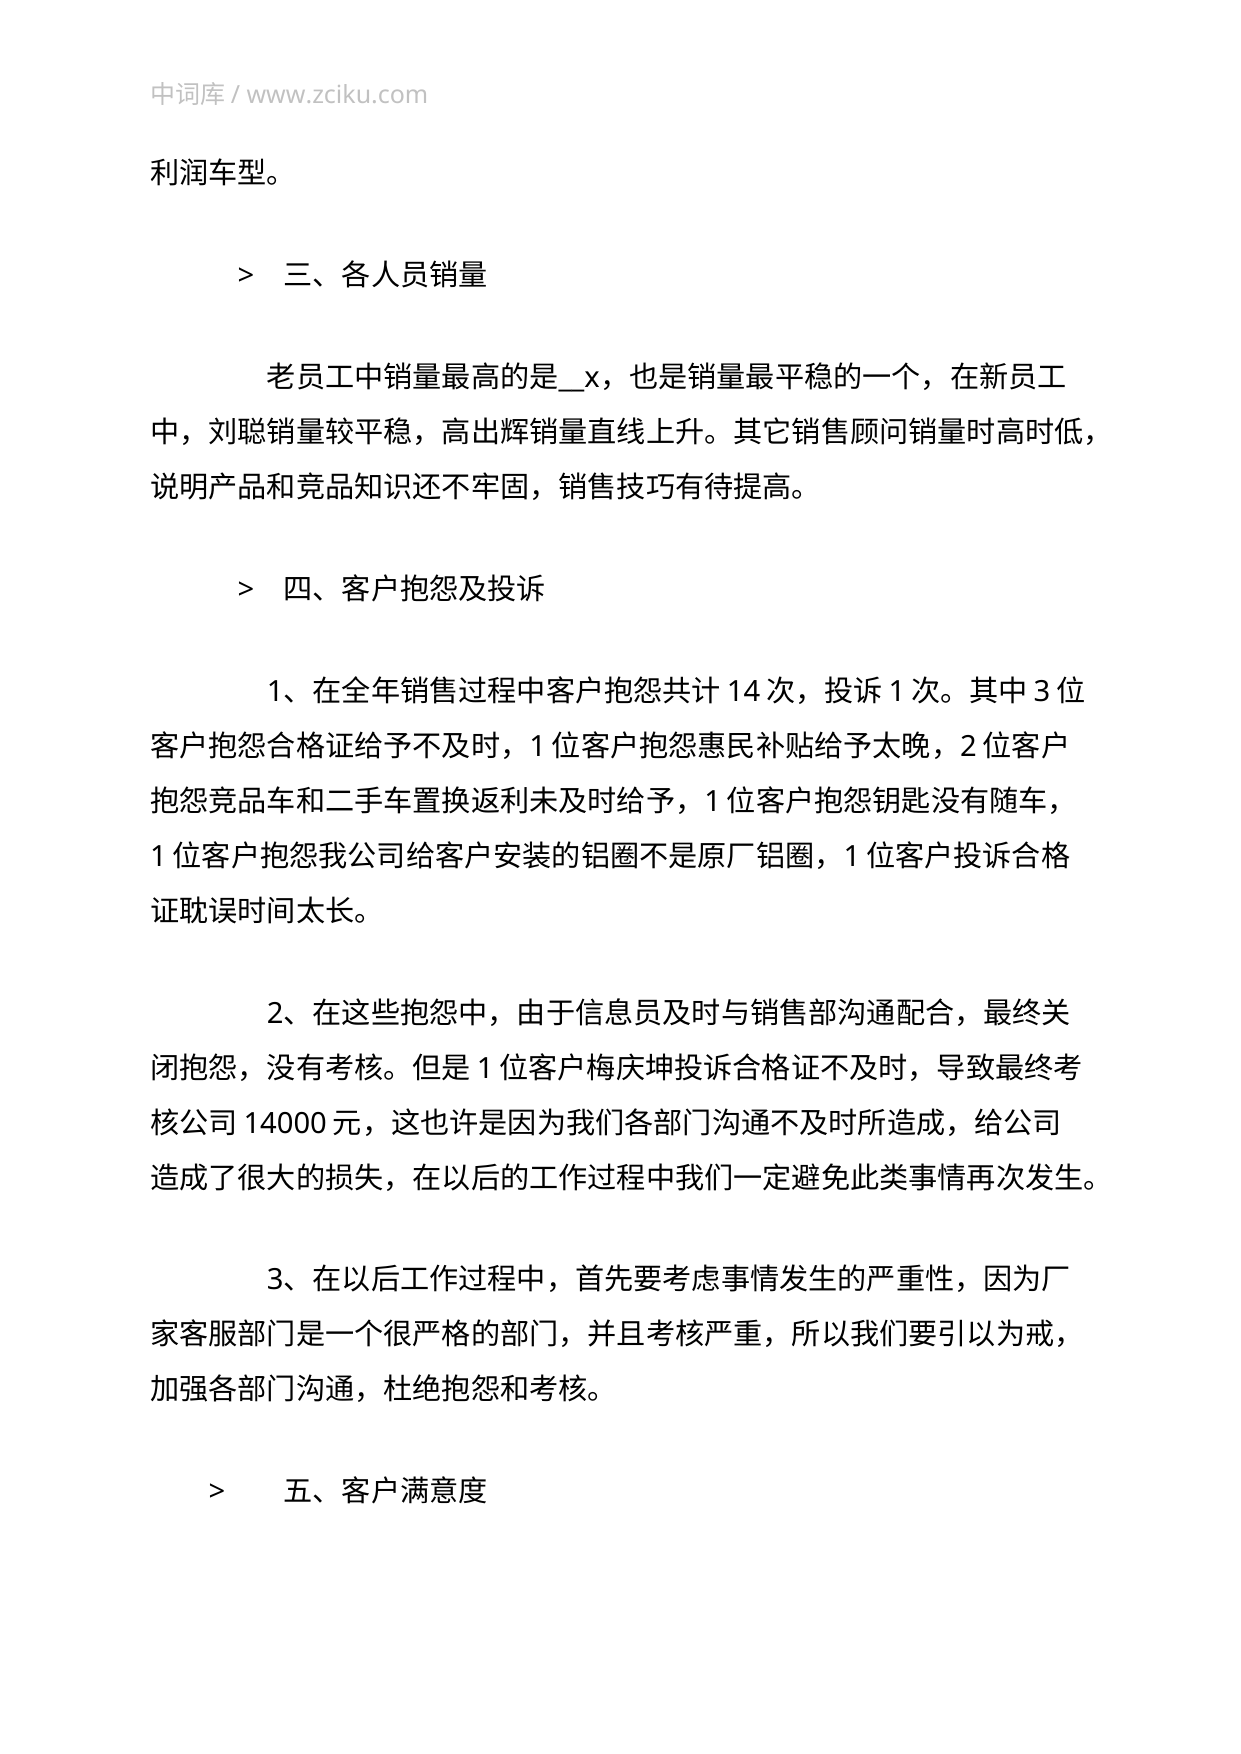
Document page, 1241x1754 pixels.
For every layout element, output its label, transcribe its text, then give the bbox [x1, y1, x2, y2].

text 老员工中销量最高的是__x，也是销量最平稳的一个，在新员工中，刘聪销量较平稳，高出辉销量直线上升。其它销售顾问销量时高时低，说明产品和竞品知识还不牢固，销售技巧有待提高。 [150, 354, 1090, 506]
text > 三、各人员销量 [150, 252, 1090, 294]
text 2、在这些抱怨中，由于信息员及时与销售部沟通配合，最终关闭抱怨，没有考核。但是1位客户梅庆坤投诉合格证不及时，导致最终考核公司14000元，这也许是因为我们各部门沟通不及时所造成，给公司造成了很大的损失，在以后的工作过程中我们一定避免此类事情再次发生。 [150, 989, 1090, 1196]
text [150, 150, 1090, 192]
text 3、在以后工作过程中，首先要考虑事情发生的严重性，因为厂家客服部门是一个很严格的部门，并且考核严重，所以我们要引以为戒，加强各部门沟通，杜绝抱怨和考核。 [150, 1256, 1090, 1408]
text > 四、客户抱怨及投诉 [150, 565, 1090, 608]
text > 五、客户满意度 [150, 1468, 1090, 1510]
text 1、在全年销售过程中客户抱怨共计14次，投诉1次。其中3位客户抱怨合格证给予不及时，1位客户抱怨惠民补贴给予太晚，2位客户抱怨竞品车和二手车置换返利未及时给予，1位客户抱怨钥匙没有随车，1位客户抱怨我公司给客户安装的铝圈不是原厂铝圈，1位客户投诉合格证耽误时间太长。 [150, 667, 1090, 930]
